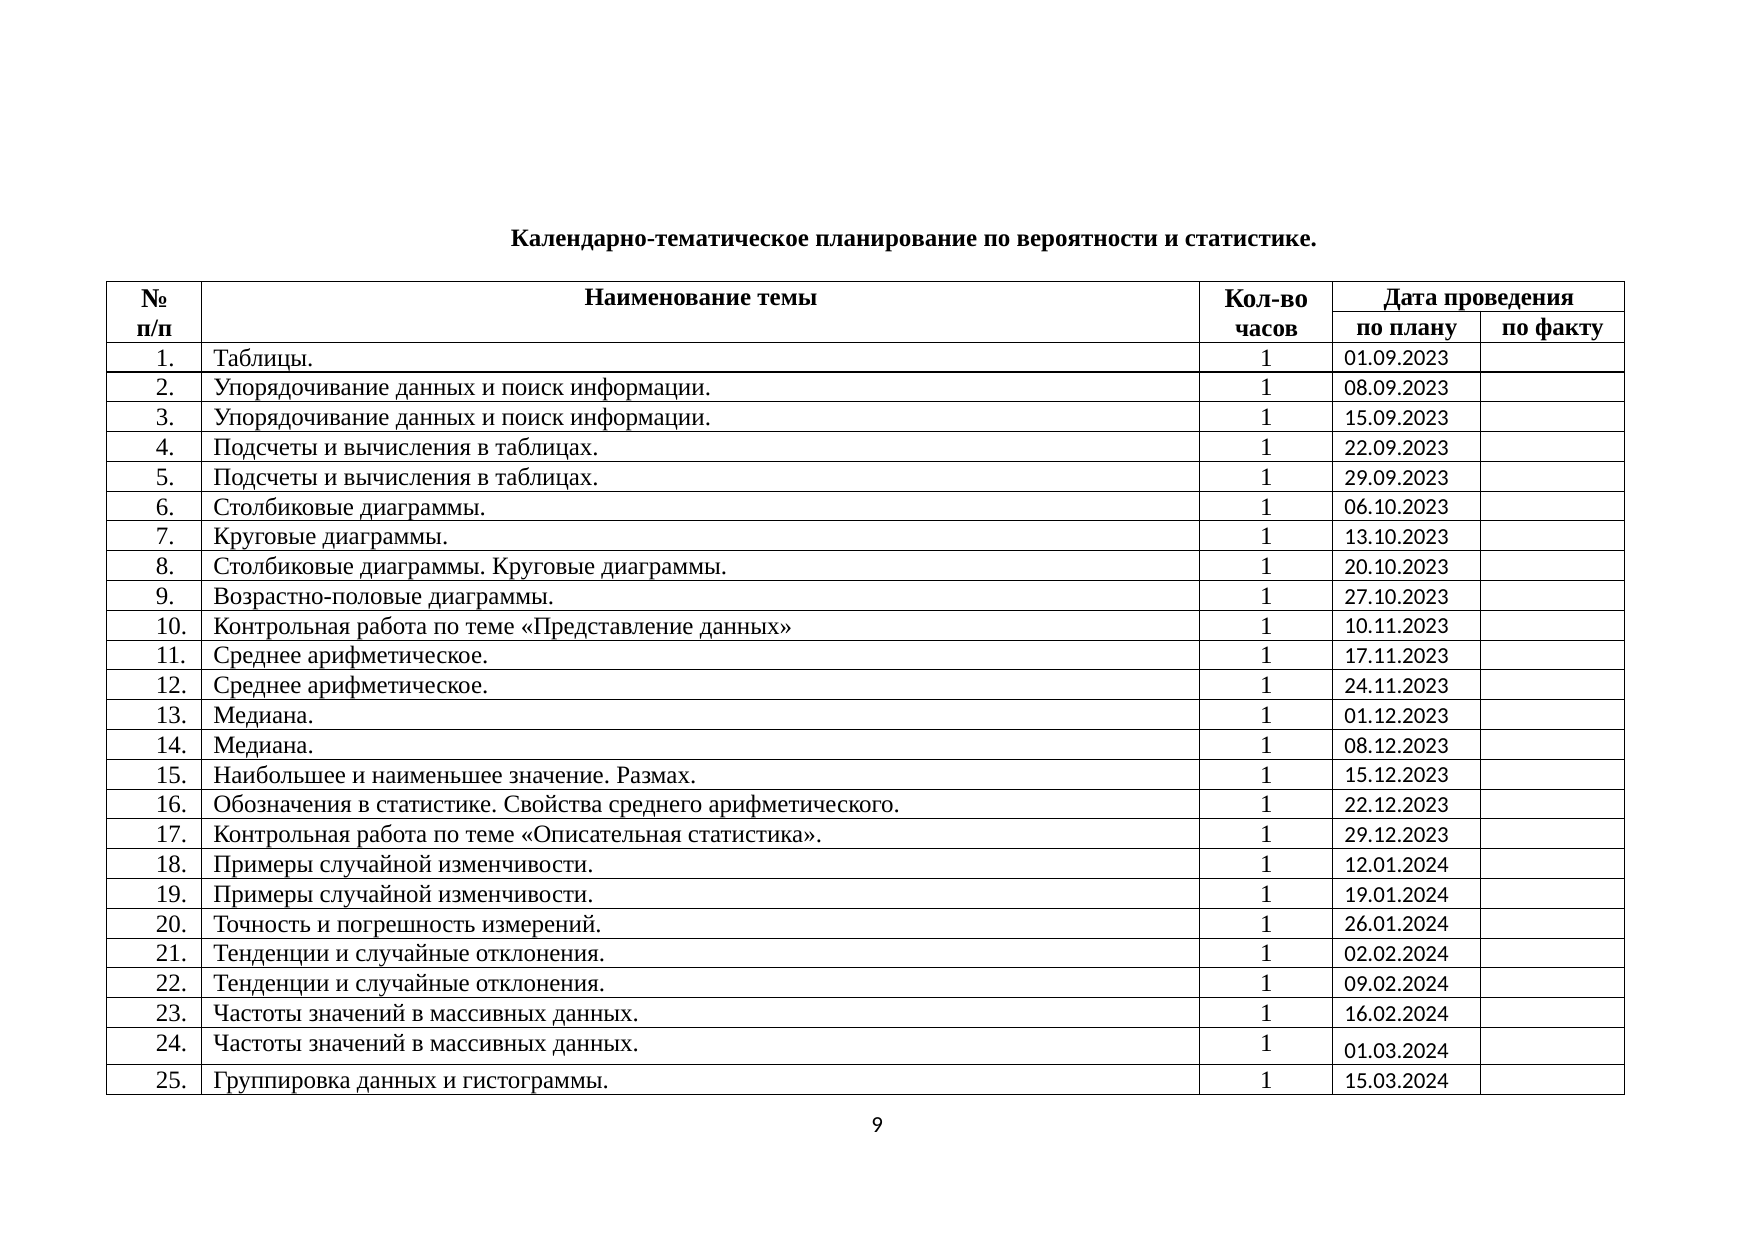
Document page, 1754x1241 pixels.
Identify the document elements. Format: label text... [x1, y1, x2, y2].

table_cell [107, 909, 201, 937]
table_cell Таблицы. [202, 343, 1199, 371]
table_cell 29.09.2023 [1333, 462, 1480, 491]
table_cell [107, 670, 201, 699]
table_cell 19.01.2024 [1333, 879, 1480, 908]
table_cell [107, 581, 201, 610]
table_cell [1481, 879, 1624, 908]
table_cell 22.12.2023 [1333, 790, 1480, 818]
table_cell 12.01.2024 [1333, 849, 1480, 878]
table_cell 1 [1200, 373, 1332, 401]
table_cell 1 [1200, 402, 1332, 431]
table_cell Столбиковые диаграммы. [202, 492, 1199, 520]
table_header Наименование темы [202, 282, 1199, 342]
table_cell Круговые диаграммы. [202, 521, 1199, 550]
table_cell [107, 521, 201, 550]
table_cell [1481, 402, 1624, 431]
table_cell 08.09.2023 [1333, 373, 1480, 401]
table_cell 1 [1200, 521, 1332, 550]
table_cell 1 [1200, 730, 1332, 759]
table_cell [1481, 998, 1624, 1027]
text Календарно-тематическое планирование по вероятности и статистике. [118, 223, 1636, 252]
table_cell [1481, 343, 1624, 371]
table_cell Возрастно-половые диаграммы. [202, 581, 1199, 610]
table_cell [107, 819, 201, 848]
table_cell 27.10.2023 [1333, 581, 1480, 610]
table_cell Среднее арифметическое. [202, 670, 1199, 699]
table_cell Частоты значений в массивных данных. [202, 998, 1199, 1027]
table_cell [107, 700, 201, 729]
table_cell [1481, 521, 1624, 550]
table_cell [107, 730, 201, 759]
table_cell 1 [1200, 879, 1332, 908]
table_cell 26.01.2024 [1333, 909, 1480, 937]
table_header Кол-во часов [1200, 282, 1332, 342]
table_cell 1 [1200, 819, 1332, 848]
table_cell [1481, 730, 1624, 759]
table_cell 06.10.2023 [1333, 492, 1480, 520]
table_cell 15.03.2024 [1333, 1065, 1480, 1094]
table_cell [1481, 968, 1624, 997]
table_cell Медиана. [202, 730, 1199, 759]
table_cell [107, 343, 201, 371]
table_cell Наибольшее и наименьшее значение. Размах. [202, 760, 1199, 788]
table_cell 1 [1200, 760, 1332, 788]
table_cell [107, 849, 201, 878]
table_cell 29.12.2023 [1333, 819, 1480, 848]
table_cell [107, 879, 201, 908]
table_cell Контрольная работа по теме «Представление данных» [202, 611, 1199, 639]
table_cell 15.09.2023 [1333, 402, 1480, 431]
table_cell 01.12.2023 [1333, 700, 1480, 729]
table_cell 1 [1200, 492, 1332, 520]
table_cell [107, 790, 201, 818]
table_cell Упорядочивание данных и поиск информации. [202, 373, 1199, 401]
table_cell Примеры случайной изменчивости. [202, 879, 1199, 908]
table_cell [1481, 462, 1624, 491]
table_cell [1481, 432, 1624, 461]
table_cell по факту [1481, 312, 1624, 342]
table_cell 09.02.2024 [1333, 968, 1480, 997]
table_cell Тенденции и случайные отклонения. [202, 939, 1199, 967]
table_cell [1481, 1028, 1624, 1064]
table_cell Медиана. [202, 700, 1199, 729]
table_cell Подсчеты и вычисления в таблицах. [202, 432, 1199, 461]
table_cell 15.12.2023 [1333, 760, 1480, 788]
table_cell 16.02.2024 [1333, 998, 1480, 1027]
table_cell 1 [1200, 1028, 1332, 1064]
table_cell 1 [1200, 939, 1332, 967]
table_cell 20.10.2023 [1333, 551, 1480, 580]
table_cell [107, 402, 201, 431]
table_cell [1481, 551, 1624, 580]
table_cell [1481, 373, 1624, 401]
table_cell 13.10.2023 [1333, 521, 1480, 550]
table_cell Контрольная работа по теме «Описательная статистика». [202, 819, 1199, 848]
table_cell [1481, 641, 1624, 669]
table_cell 1 [1200, 700, 1332, 729]
table_cell 1 [1200, 611, 1332, 639]
table_cell Подсчеты и вычисления в таблицах. [202, 462, 1199, 491]
table_cell по плану [1333, 312, 1480, 342]
table_cell 1 [1200, 581, 1332, 610]
table_cell [1481, 581, 1624, 610]
table_cell [107, 998, 201, 1027]
table_cell [107, 462, 201, 491]
table_cell [107, 373, 201, 401]
table_cell Обозначения в статистике. Свойства среднего арифметического. [202, 790, 1199, 818]
table_cell [1481, 1065, 1624, 1094]
table_cell 02.02.2024 [1333, 939, 1480, 967]
table_cell Среднее арифметическое. [202, 641, 1199, 669]
table_cell Группировка данных и гистограммы. [202, 1065, 1199, 1094]
table_cell 10.11.2023 [1333, 611, 1480, 639]
table_cell [107, 611, 201, 639]
table_cell [1481, 849, 1624, 878]
table_cell Точность и погрешность измерений. [202, 909, 1199, 937]
table_cell Столбиковые диаграммы. Круговые диаграммы. [202, 551, 1199, 580]
table_cell [1481, 909, 1624, 937]
table_cell 1 [1200, 670, 1332, 699]
table_cell 24.11.2023 [1333, 670, 1480, 699]
table_cell 1 [1200, 998, 1332, 1027]
table_cell [107, 432, 201, 461]
table_cell 1 [1200, 790, 1332, 818]
table_cell [107, 939, 201, 967]
table_cell [107, 492, 201, 520]
table_cell 1 [1200, 1065, 1332, 1094]
table_cell [1481, 492, 1624, 520]
table_cell Примеры случайной изменчивости. [202, 849, 1199, 878]
table_cell [107, 760, 201, 788]
table_cell 1 [1200, 343, 1332, 371]
table_cell [1481, 939, 1624, 967]
table_cell Тенденции и случайные отклонения. [202, 968, 1199, 997]
table_header Дата проведения [1333, 282, 1624, 311]
table_cell 01.03.2024 [1333, 1028, 1480, 1064]
table_cell 22.09.2023 [1333, 432, 1480, 461]
table_cell 1 [1200, 849, 1332, 878]
table_cell 1 [1200, 432, 1332, 461]
table_cell [1481, 790, 1624, 818]
table_cell [1481, 670, 1624, 699]
table_cell 1 [1200, 909, 1332, 937]
table_cell [107, 1065, 201, 1094]
table_cell 1 [1200, 641, 1332, 669]
table_cell 1 [1200, 462, 1332, 491]
table_cell [107, 551, 201, 580]
table_cell [107, 641, 201, 669]
table_cell 17.11.2023 [1333, 641, 1480, 669]
table_cell [1481, 611, 1624, 639]
table_cell 1 [1200, 968, 1332, 997]
table_cell [1481, 700, 1624, 729]
table_cell 1 [1200, 551, 1332, 580]
table_cell [107, 968, 201, 997]
table_header № п/п [107, 282, 201, 342]
table_cell [1481, 760, 1624, 788]
table_cell Упорядочивание данных и поиск информации. [202, 402, 1199, 431]
table_cell Частоты значений в массивных данных. [202, 1028, 1199, 1064]
table_cell [1481, 819, 1624, 848]
table_cell [107, 1028, 201, 1064]
table_cell 08.12.2023 [1333, 730, 1480, 759]
table_cell 01.09.2023 [1333, 343, 1480, 371]
